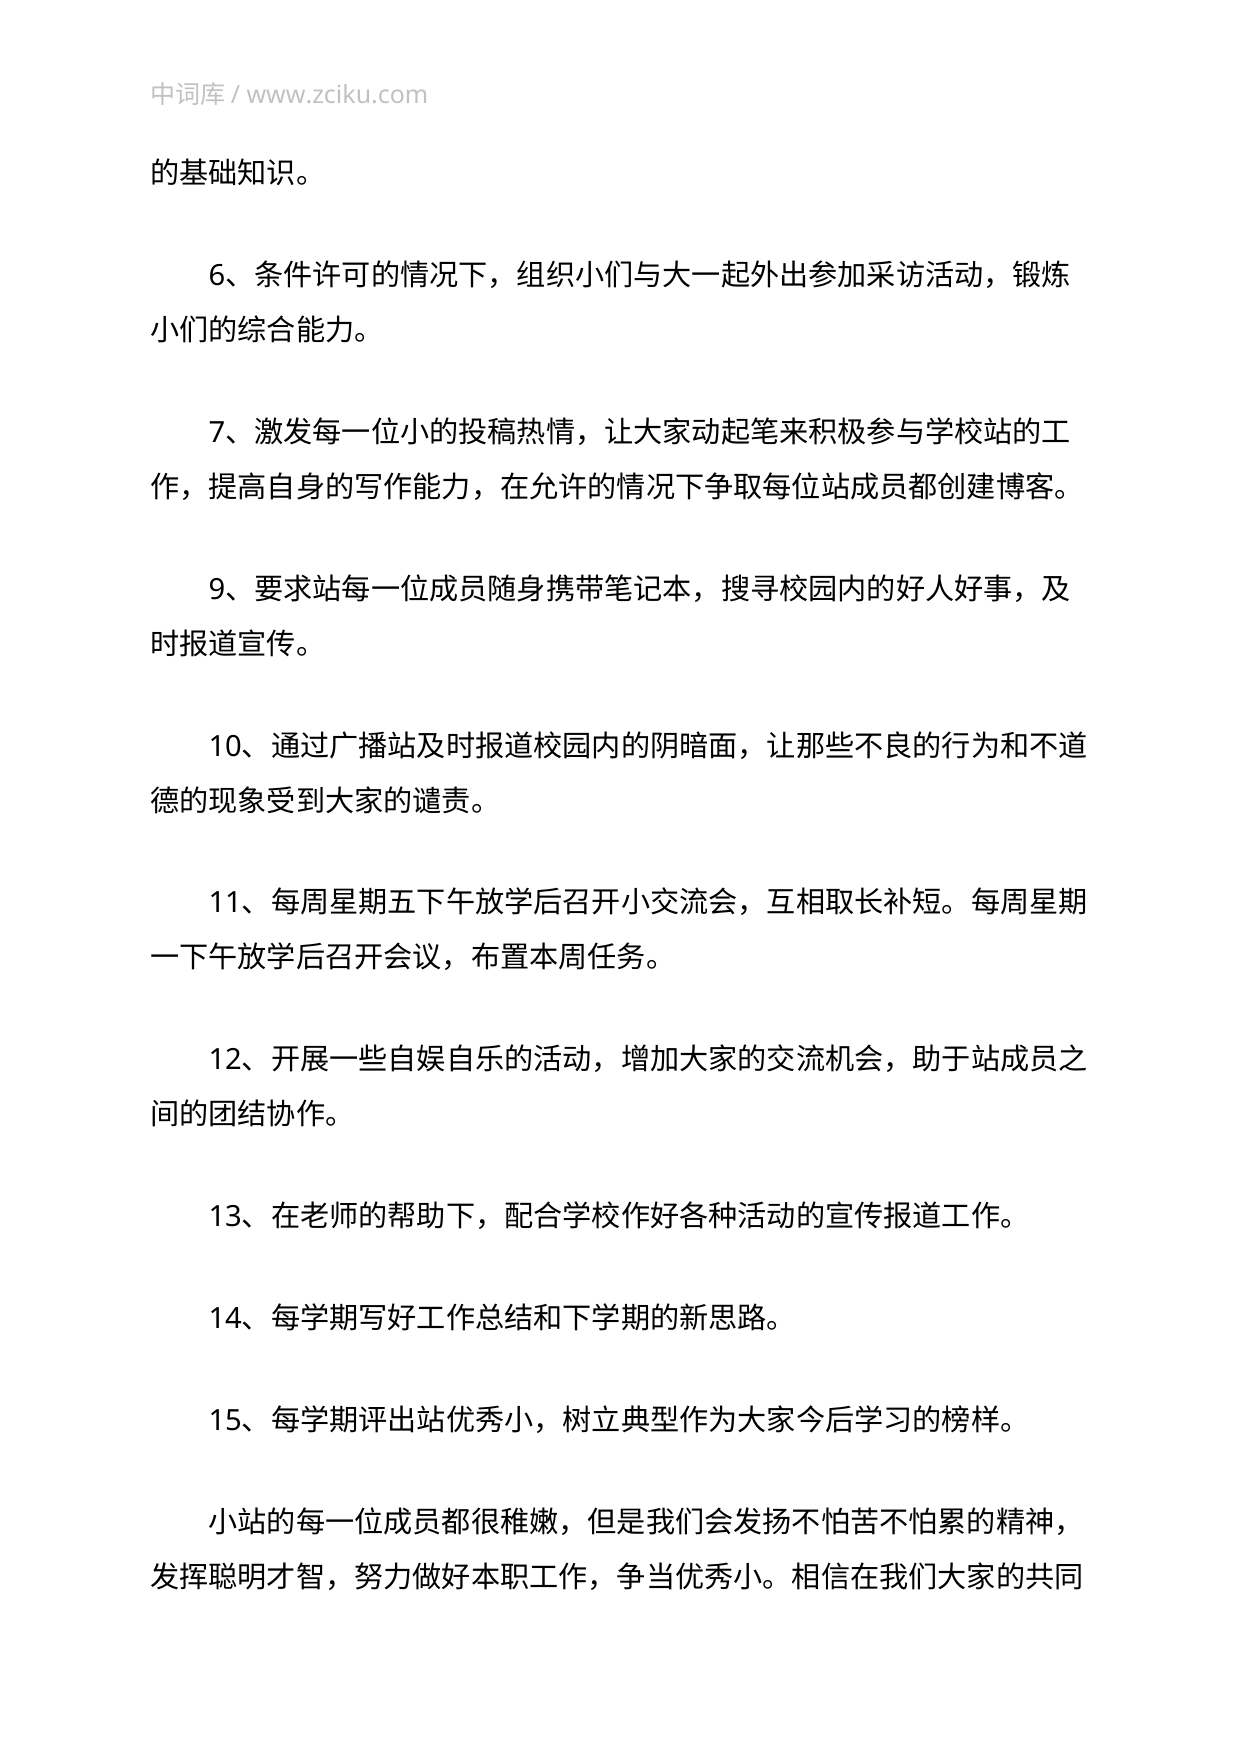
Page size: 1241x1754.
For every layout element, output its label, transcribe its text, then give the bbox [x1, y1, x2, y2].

text 9、要求站每一位成员随身携带笔记本，搜寻校园内的好人好事，及时报道宣传。 [150, 565, 1090, 663]
text 13、在老师的帮助下，配合学校作好各种活动的宣传报道工作。 [150, 1192, 1090, 1235]
text 12、开展一些自娱自乐的活动，增加大家的交流机会，助于站成员之间的团结协作。 [150, 1036, 1090, 1133]
text 14、每学期写好工作总结和下学期的新思路。 [150, 1294, 1090, 1337]
text 6、条件许可的情况下，组织小们与大一起外出参加采访活动，锻炼小们的综合能力。 [150, 252, 1090, 349]
text 7、激发每一位小的投稿热情，让大家动起笔来积极参与学校站的工作，提高自身的写作能力，在允许的情况下争取每位站成员都创建博客。 [150, 408, 1090, 506]
text 11、每周星期五下午放学后召开小交流会，互相取长补短。每周星期一下午放学后召开会议，布置本周任务。 [150, 879, 1090, 976]
text 10、通过广播站及时报道校园内的阴暗面，让那些不良的行为和不道德的现象受到大家的谴责。 [150, 722, 1090, 819]
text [150, 150, 1090, 192]
text 15、每学期评出站优秀小，树立典型作为大家今后学习的榜样。 [150, 1396, 1090, 1439]
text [150, 1498, 1090, 1596]
